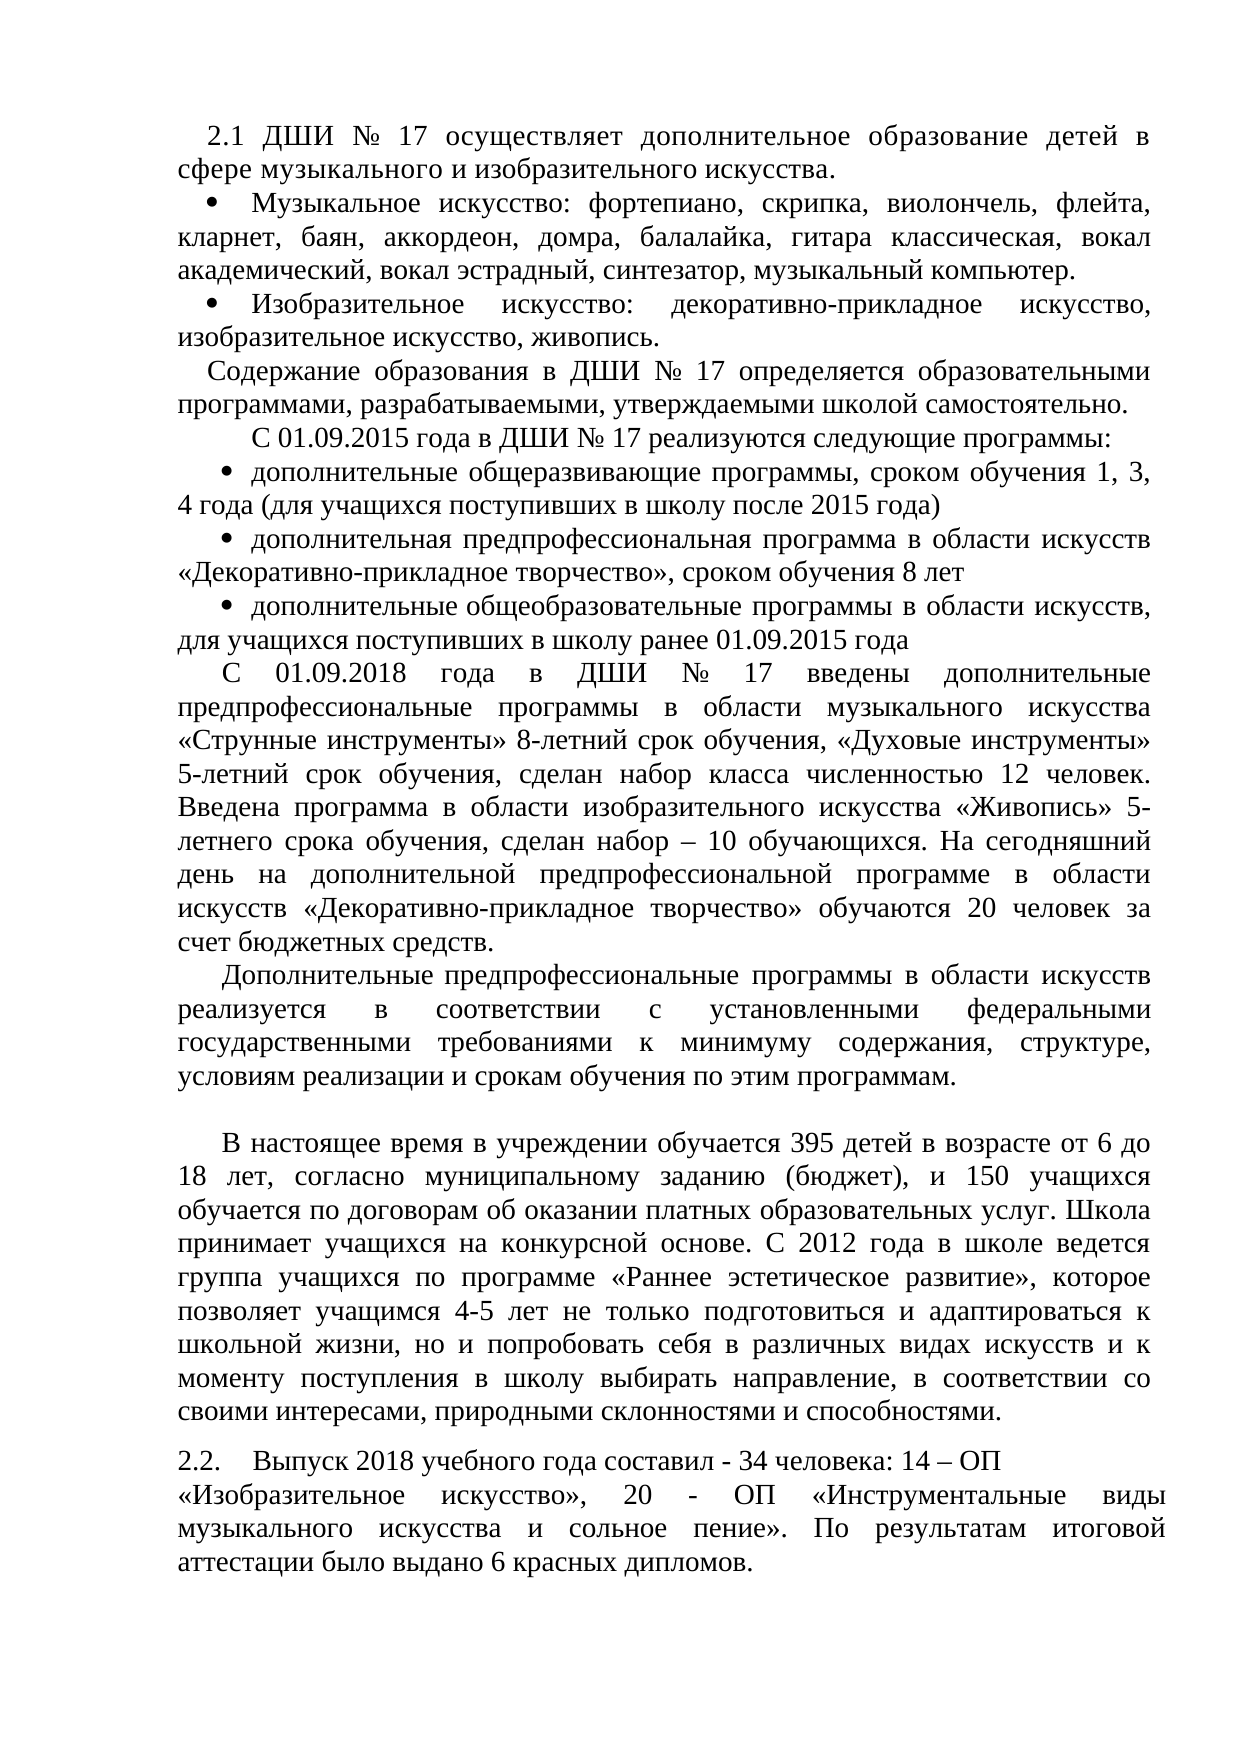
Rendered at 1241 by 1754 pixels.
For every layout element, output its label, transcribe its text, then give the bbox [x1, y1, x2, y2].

text 2.1 ДШИ № 17 осуществляет дополнительное образование детей в сфере музыкального и изобразительного искусства. [177, 118, 1152, 185]
list Выпуск 2018 учебного года составил - 34 человека: 14 – ОП [177, 1443, 1167, 1477]
text С 01.09.2018 года в ДШИ № 17 введены дополнительные предпрофессиональные программы в области музыкального искусства «Струнные инструменты» 8-летний срок обучения, «Духовые инструменты» 5-летний срок обучения, сделан набор класса численностью 12 человек. Введена программа в области изобразительного искусства «Живопись» 5-летнего срока обучения, сделан набор – 10 обучающихся. На сегодняшний день на дополнительной предпрофессиональной программе в области искусств «Декоративно-прикладное творчество» обучаются 20 человек за счет бюджетных средств. [177, 655, 1152, 957]
text Дополнительные предпрофессиональные программы в области искусств реализуется в соответствии с установленными федеральными государственными требованиями к минимуму содержания, структуре, условиям реализации и срокам обучения по этим программам. [177, 957, 1152, 1091]
text «Изобразительное искусство», 20 - ОП «Инструментальные виды музыкального искусства и сольное пение». По результатам итоговой аттестации было выдано 6 красных дипломов. [177, 1477, 1167, 1578]
list Изобразительное искусство: декоративно-прикладное искусство, изобразительное искусство, живопись. [177, 286, 1152, 353]
list дополнительные общеобразовательные программы в области искусств, для учащихся поступивших в школу ранее 01.09.2015 года [177, 588, 1152, 655]
text Содержание образования в ДШИ № 17 определяется образовательными программами, разрабатываемыми, утверждаемыми школой самостоятельно. [177, 353, 1152, 420]
text В настоящее время в учреждении обучается 395 детей в возрасте от 6 до 18 лет, согласно муниципальному заданию (бюджет), и 150 учащихся обучается по договорам об оказании платных образовательных услуг. Школа принимает учащихся на конкурсной основе. С 2012 года в школе ведется группа учащихся по программе «Раннее эстетическое развитие», которое позволяет учащимся 4-5 лет не только подготовиться и адаптироваться к школьной жизни, но и попробовать себя в различных видах искусств и к моменту поступления в школу выбирать направление, в соответствии со своими интересами, природными склонностями и способностями. [177, 1125, 1152, 1427]
list дополнительные общеразвивающие программы, сроком обучения 1, 3, 4 года (для учащихся поступивших в школу после 2015 года) [177, 454, 1152, 521]
list дополнительная предпрофессиональная программа в области искусств «Декоративно-прикладное творчество», сроком обучения 8 лет [177, 521, 1152, 588]
text С 01.09.2015 года в ДШИ № 17 реализуются следующие программы: [177, 420, 1152, 454]
list Музыкальное искусство: фортепиано, скрипка, виолончель, флейта, кларнет, баян, аккордеон, домра, балалайка, гитара классическая, вокал академический, вокал эстрадный, синтезатор, музыкальный компьютер. [177, 185, 1152, 286]
